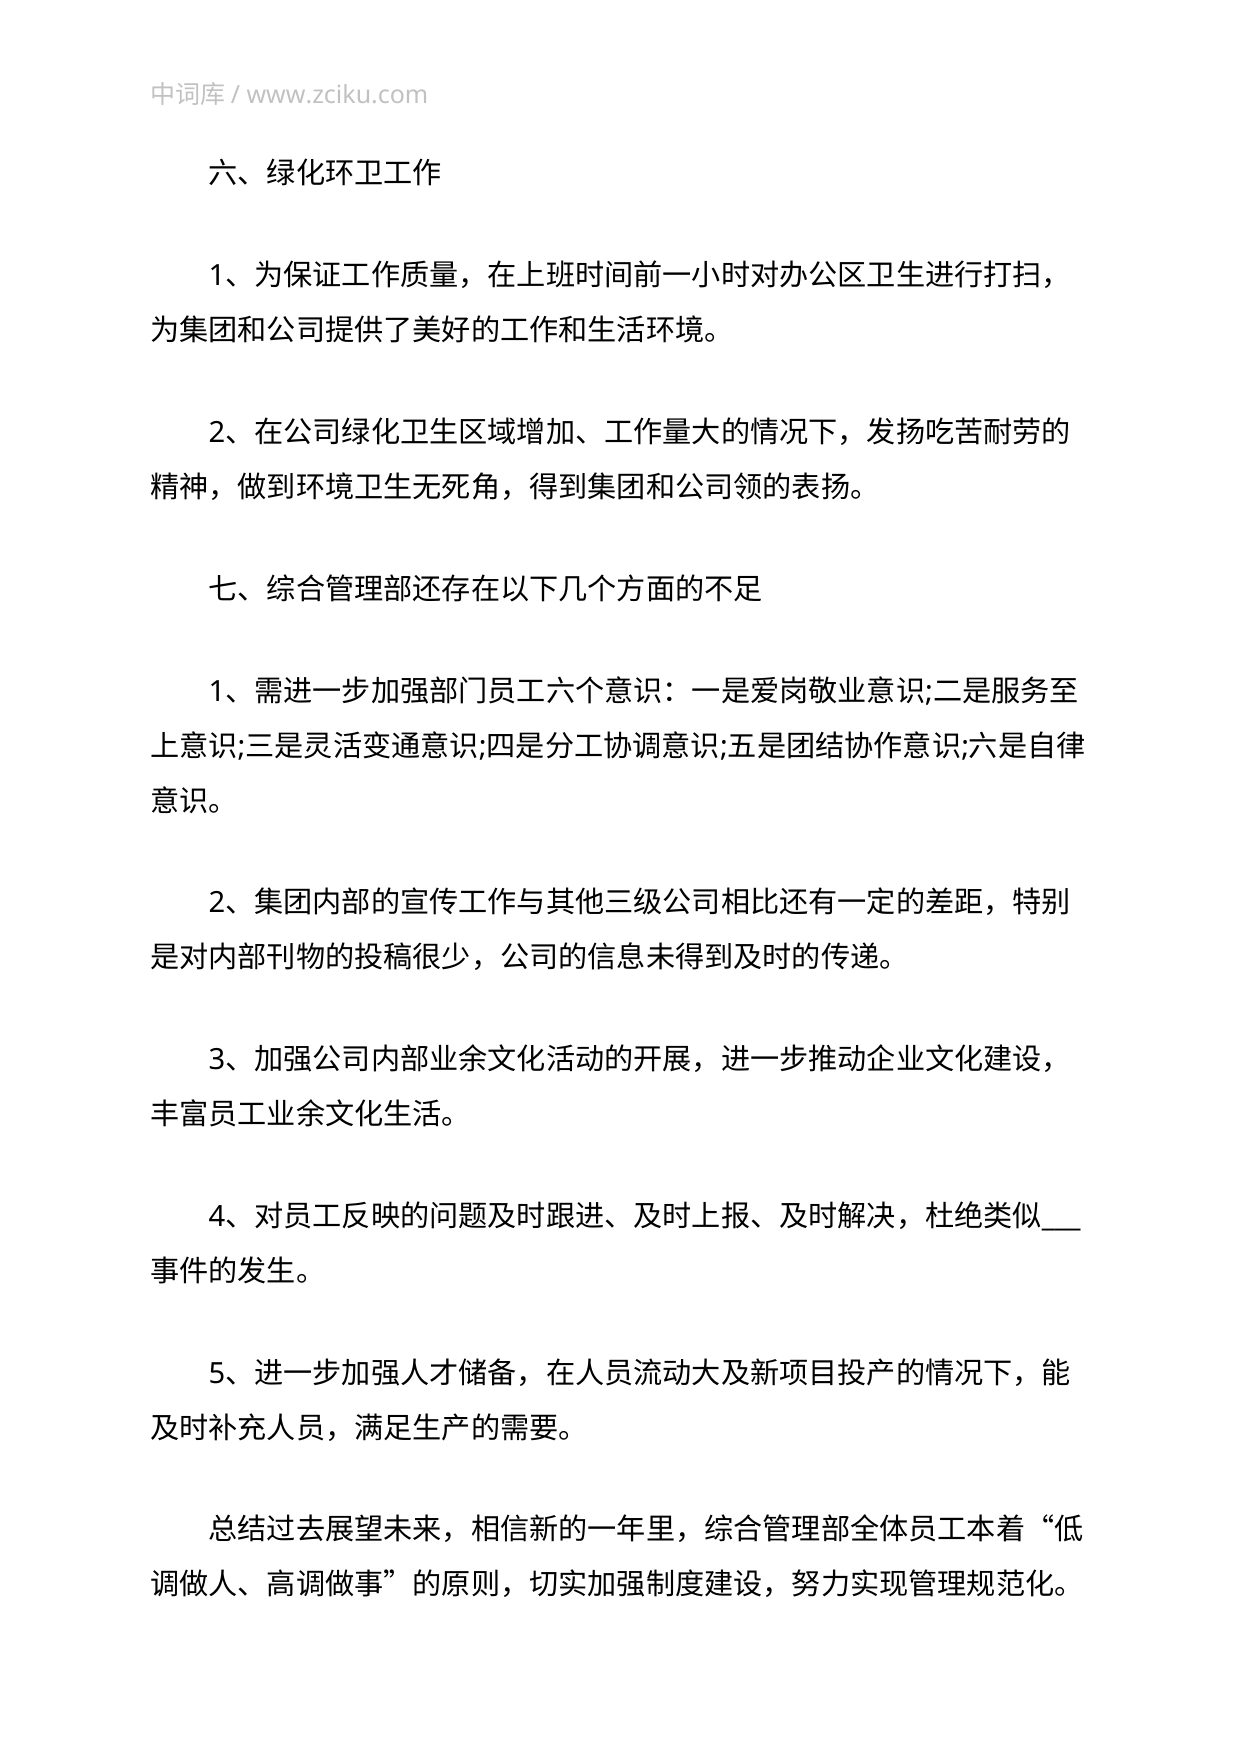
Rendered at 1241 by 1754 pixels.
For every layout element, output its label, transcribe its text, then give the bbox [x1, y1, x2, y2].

text 5、进一步加强人才储备，在人员流动大及新项目投产的情况下，能及时补充人员，满足生产的需要。 [150, 1349, 1090, 1446]
text 七、综合管理部还存在以下几个方面的不足 [150, 565, 1090, 608]
text 2、集团内部的宣传工作与其他三级公司相比还有一定的差距，特别是对内部刊物的投稿很少，公司的信息未得到及时的传递。 [150, 879, 1090, 976]
text 2、在公司绿化卫生区域增加、工作量大的情况下，发扬吃苦耐劳的精神，做到环境卫生无死角，得到集团和公司领的表扬。 [150, 408, 1090, 506]
text 3、加强公司内部业余文化活动的开展，进一步推动企业文化建设，丰富员工业余文化生活。 [150, 1036, 1090, 1133]
text 1、需进一步加强部门员工六个意识：一是爱岗敬业意识;二是服务至上意识;三是灵活变通意识;四是分工协调意识;五是团结协作意识;六是自律意识。 [150, 667, 1090, 819]
text 1、为保证工作质量，在上班时间前一小时对办公区卫生进行打扫，为集团和公司提供了美好的工作和生活环境。 [150, 252, 1090, 349]
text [150, 1506, 1090, 1603]
text 六、绿化环卫工作 [150, 150, 1090, 192]
text 4、对员工反映的问题及时跟进、及时上报、及时解决，杜绝类似___事件的发生。 [150, 1192, 1090, 1290]
